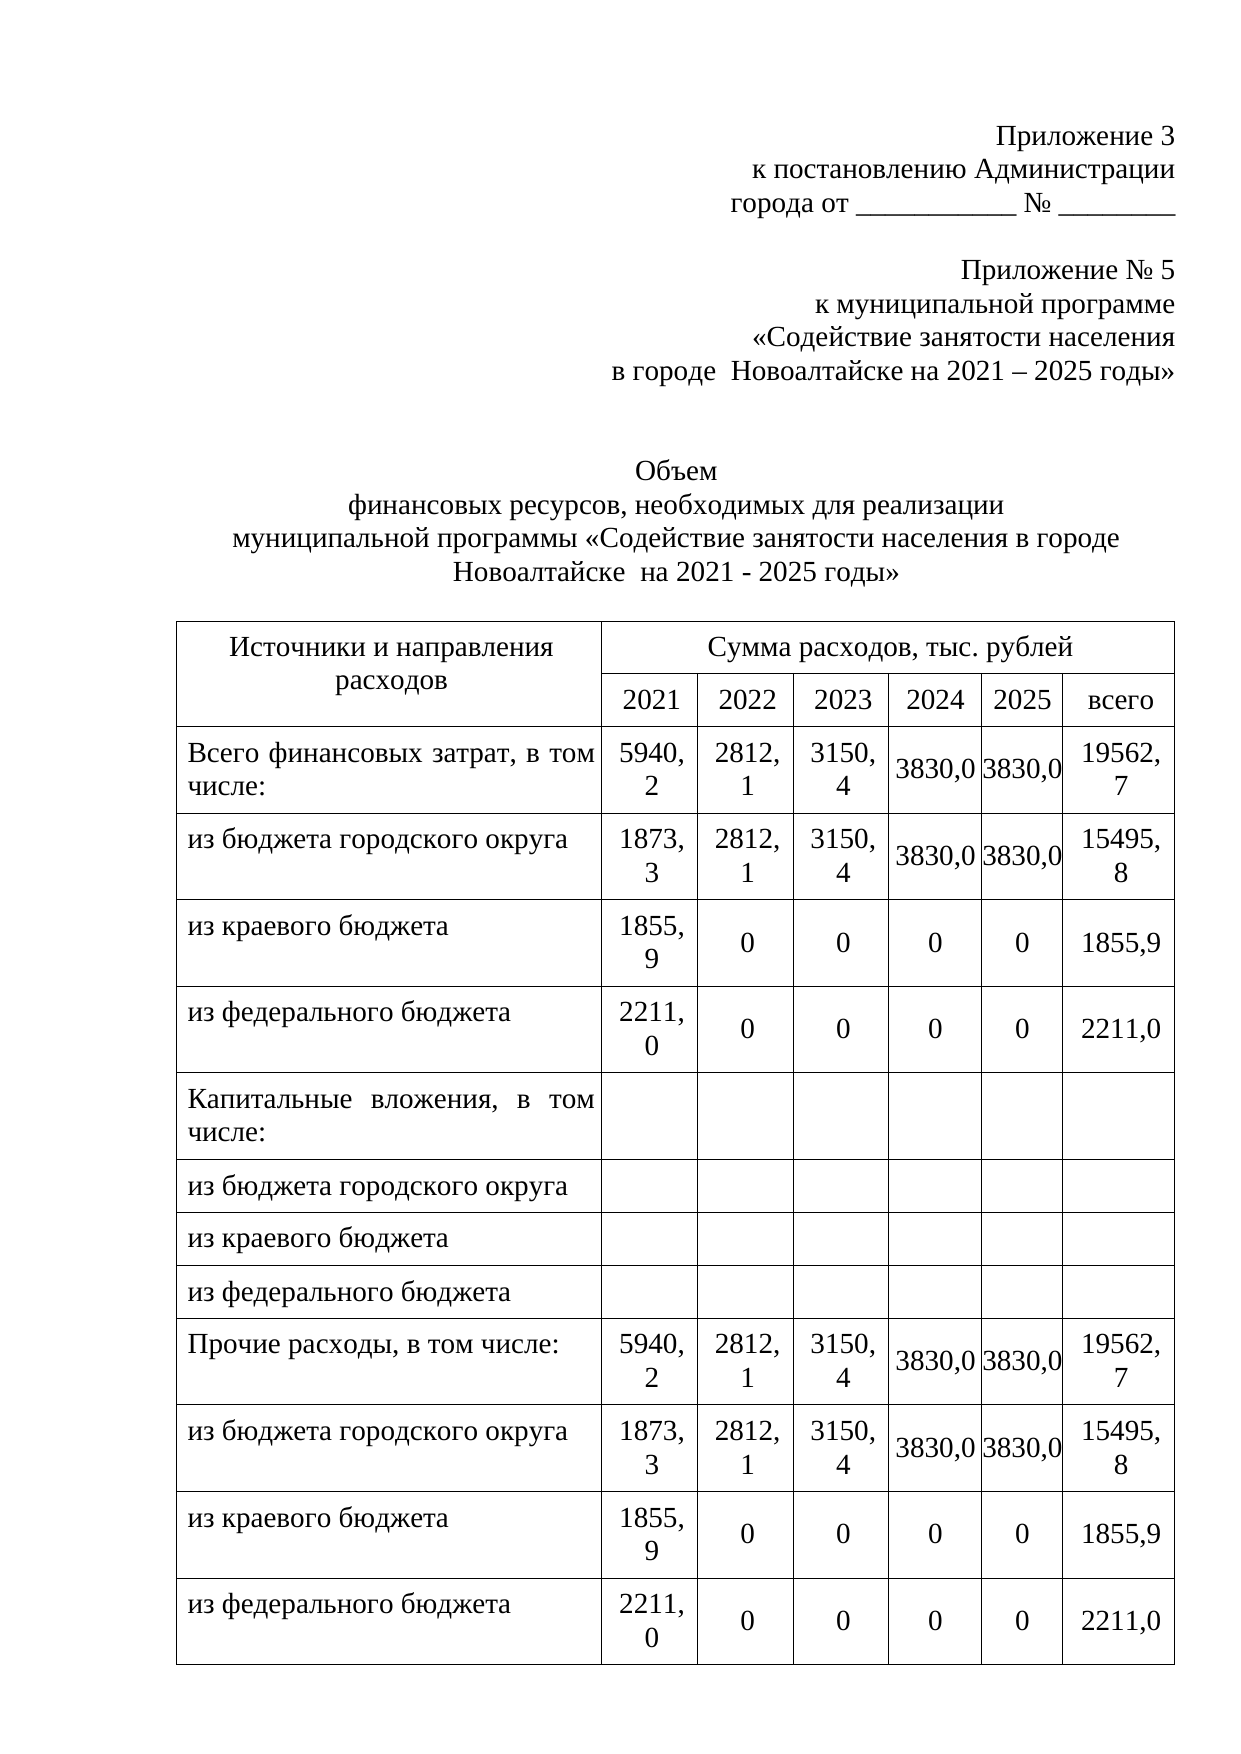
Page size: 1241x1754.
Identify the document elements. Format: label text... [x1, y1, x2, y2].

table_cell Капитальные вложения, в том числе: [177, 1073, 601, 1159]
table_cell [698, 1213, 793, 1265]
table_cell 1855,9 [602, 900, 697, 986]
table_cell 2025 [982, 674, 1062, 726]
table_cell Прочие расходы, в том числе: [177, 1319, 601, 1404]
table_cell [889, 1073, 981, 1159]
text финансовых ресурсов, необходимых для реализации [177, 487, 1175, 521]
table_cell 1873,3 [602, 814, 697, 899]
table_cell 0 [982, 1579, 1062, 1664]
table_cell 2211,0 [1063, 1579, 1174, 1664]
table_cell 2022 [698, 674, 793, 726]
table_cell 2812,1 [698, 727, 793, 812]
table_cell 0 [889, 1579, 981, 1664]
table_cell 19562,7 [1063, 727, 1174, 812]
table_cell [1063, 1073, 1174, 1159]
table_cell 2812,1 [698, 814, 793, 899]
table_cell 15495,8 [1063, 814, 1174, 899]
table_cell [889, 1160, 981, 1212]
table_cell [982, 1213, 1062, 1265]
table_cell из бюджета городского округа [177, 814, 601, 899]
table_cell [698, 1266, 793, 1318]
table_cell 3830,0 [889, 1319, 981, 1404]
table_cell из федерального бюджета [177, 987, 601, 1072]
table_cell [794, 1213, 888, 1265]
text в городе Новоалтайске на 2021 – 2025 годы» [177, 353, 1175, 386]
table_cell 0 [794, 1579, 888, 1664]
table_cell 5940,2 [602, 1319, 697, 1404]
text «Содействие занятости населения [177, 319, 1175, 353]
table_cell 3150,4 [794, 1319, 888, 1404]
text к постановлению Администрации [177, 152, 1175, 185]
text Объем [177, 453, 1175, 487]
table_cell [602, 1266, 697, 1318]
text города от ___________ № ________ [177, 185, 1175, 219]
table_cell 0 [794, 1492, 888, 1577]
table_cell 0 [794, 987, 888, 1072]
table_cell 3830,0 [889, 1405, 981, 1491]
table_cell 3830,0 [982, 814, 1062, 899]
table_cell [1063, 1213, 1174, 1265]
table_cell [602, 1160, 697, 1212]
table_cell 1855,9 [1063, 1492, 1174, 1577]
text муниципальной программы «Содействие занятости населения в городе Новоалтайске на 2021 - 2025 годы» [177, 521, 1175, 588]
table_cell [889, 1266, 981, 1318]
table_cell из федерального бюджета [177, 1579, 601, 1664]
table_cell 1873,3 [602, 1405, 697, 1491]
table_cell 3150,4 [794, 814, 888, 899]
table_cell 19562,7 [1063, 1319, 1174, 1404]
table_cell 3150,4 [794, 1405, 888, 1491]
table_cell 0 [982, 987, 1062, 1072]
table_cell 15495,8 [1063, 1405, 1174, 1491]
table_cell [1063, 1160, 1174, 1212]
table_cell 2021 [602, 674, 697, 726]
table_cell из федерального бюджета [177, 1266, 601, 1318]
table_cell из краевого бюджета [177, 900, 601, 986]
table_header Сумма расходов, тыс. рублей [602, 622, 1174, 673]
table_cell [794, 1160, 888, 1212]
table_cell [602, 1213, 697, 1265]
table_cell 2812,1 [698, 1405, 793, 1491]
table_cell [982, 1160, 1062, 1212]
table_cell [982, 1266, 1062, 1318]
table_cell 3830,0 [982, 727, 1062, 812]
table_cell из краевого бюджета [177, 1492, 601, 1577]
table_cell 3830,0 [982, 1319, 1062, 1404]
table_cell 2211,0 [602, 987, 697, 1072]
table_cell 3830,0 [889, 814, 981, 899]
table_cell [794, 1266, 888, 1318]
table_cell [1063, 1266, 1174, 1318]
table_cell из бюджета городского округа [177, 1160, 601, 1212]
table_cell 2024 [889, 674, 981, 726]
table_cell [794, 1073, 888, 1159]
table_cell всего [1063, 674, 1174, 726]
table_cell 3830,0 [889, 727, 981, 812]
table_cell 0 [794, 900, 888, 986]
table_cell Всего финансовых затрат, в том числе: [177, 727, 601, 812]
table_cell 1855,9 [1063, 900, 1174, 986]
table_header Источники и направления расходов [177, 622, 601, 726]
table_cell 1855,9 [602, 1492, 697, 1577]
table_cell 3830,0 [982, 1405, 1062, 1491]
table_cell 2023 [794, 674, 888, 726]
table_cell [982, 1073, 1062, 1159]
table_cell 0 [889, 1492, 981, 1577]
table_cell 2211,0 [1063, 987, 1174, 1072]
table_cell [698, 1073, 793, 1159]
text Приложение 3 [177, 118, 1175, 152]
table_cell 0 [698, 900, 793, 986]
text к муниципальной программе [177, 286, 1175, 319]
table_cell [889, 1213, 981, 1265]
table_cell 0 [982, 1492, 1062, 1577]
table_cell 5940,2 [602, 727, 697, 812]
table_cell 0 [698, 987, 793, 1072]
text Приложение № 5 [177, 252, 1175, 286]
table_cell 0 [889, 900, 981, 986]
table_cell 2211,0 [602, 1579, 697, 1664]
table_cell 3150,4 [794, 727, 888, 812]
table_cell 0 [698, 1579, 793, 1664]
table_cell 0 [889, 987, 981, 1072]
table_cell 2812,1 [698, 1319, 793, 1404]
table_cell 0 [698, 1492, 793, 1577]
table_cell из краевого бюджета [177, 1213, 601, 1265]
table_cell 0 [982, 900, 1062, 986]
table_cell [698, 1160, 793, 1212]
table_cell из бюджета городского округа [177, 1405, 601, 1491]
table_cell [602, 1073, 697, 1159]
